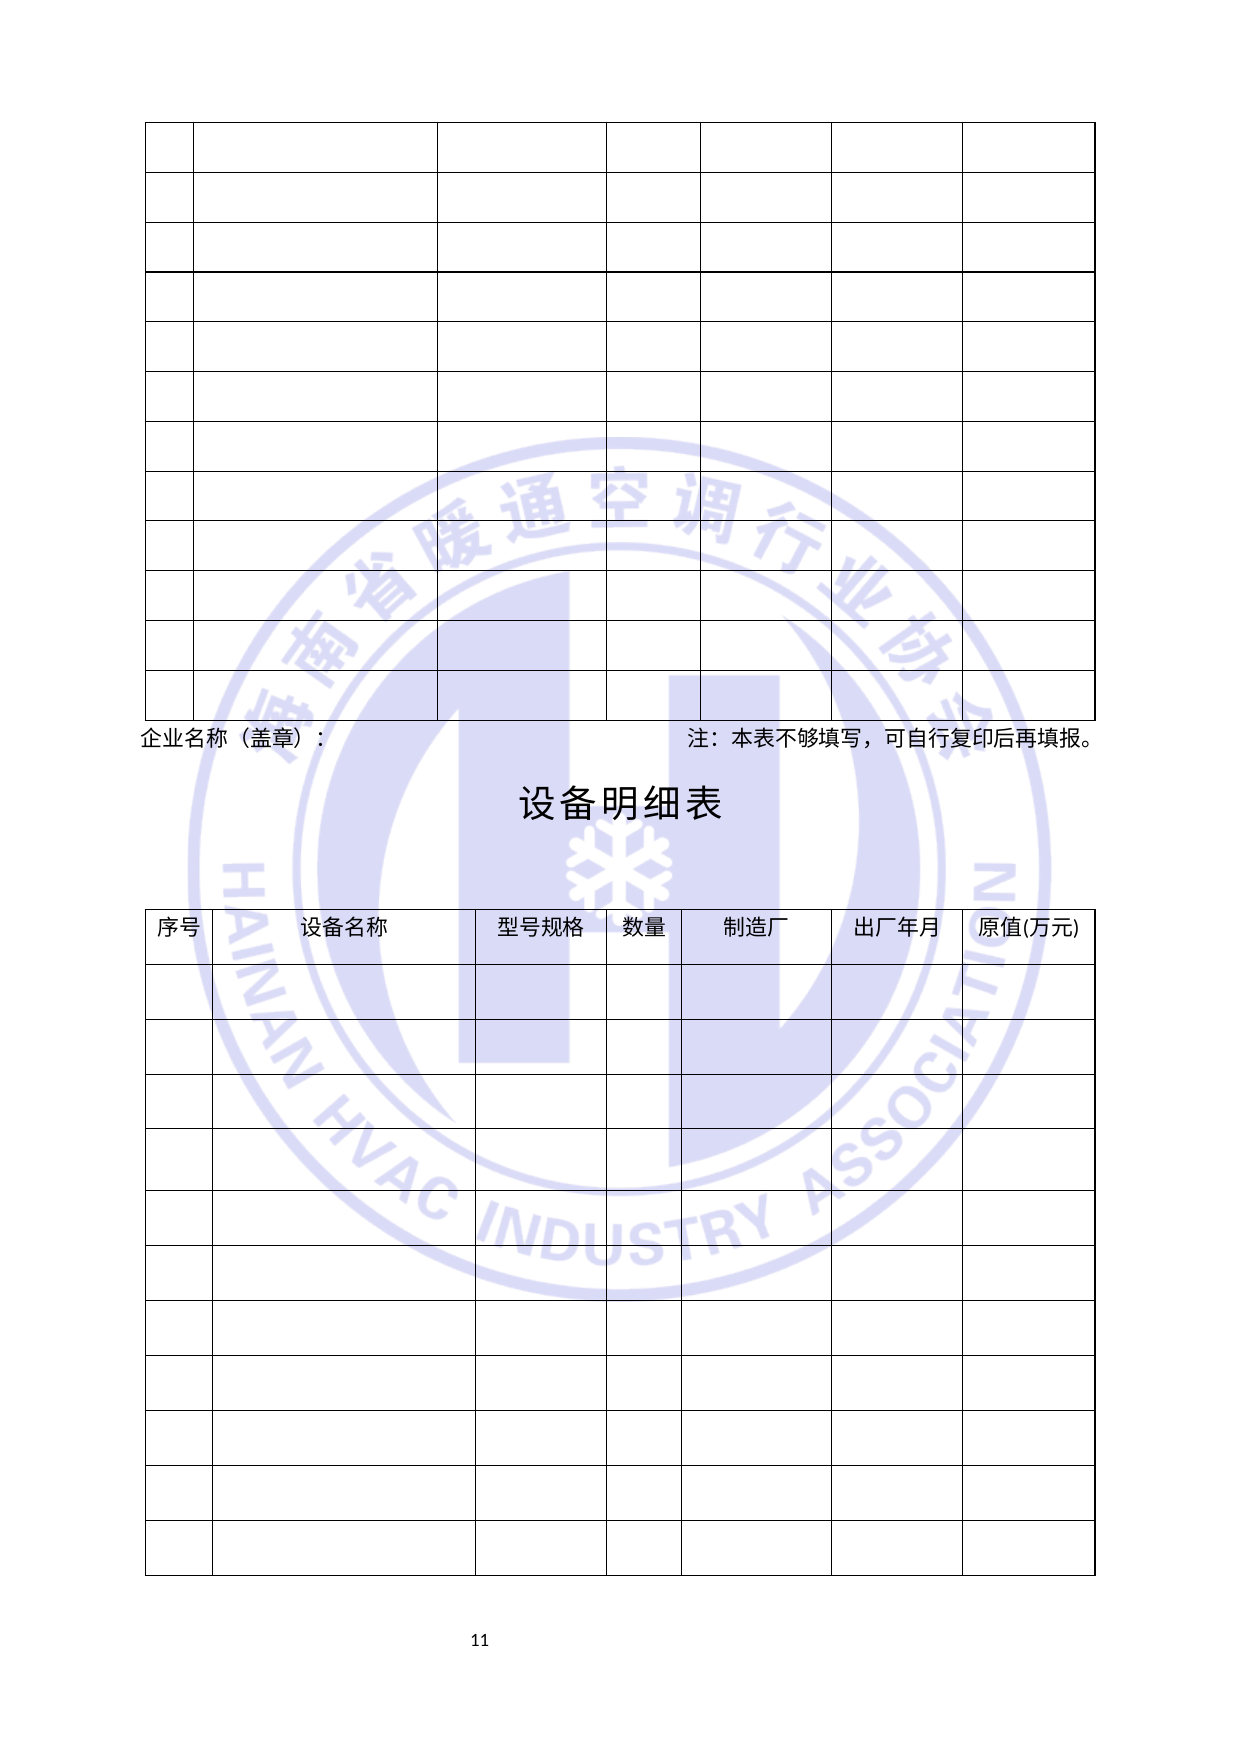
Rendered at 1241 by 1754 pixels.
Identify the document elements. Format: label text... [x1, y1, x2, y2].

table_cell [607, 1246, 681, 1300]
table_cell [832, 1191, 962, 1245]
table_cell [963, 1301, 1094, 1355]
table_cell [146, 1020, 212, 1073]
table_cell [146, 1075, 212, 1128]
table_cell [194, 671, 437, 719]
table_cell [607, 322, 700, 371]
table_header 设备名称 [213, 910, 475, 964]
table_cell [963, 422, 1094, 471]
table_cell [682, 1075, 831, 1128]
table_header 型号规格 [476, 910, 606, 964]
table_cell [146, 671, 193, 719]
table_cell [476, 1521, 606, 1575]
table_header 数量 [607, 910, 681, 964]
table_cell [146, 1246, 212, 1300]
table_cell [682, 1246, 831, 1300]
table_cell [963, 1356, 1094, 1410]
table_cell [832, 273, 962, 321]
table_cell [194, 571, 437, 620]
table_cell [607, 422, 700, 471]
table_cell [438, 372, 606, 421]
table_cell [146, 123, 193, 172]
table_cell [832, 1020, 962, 1073]
table_cell [832, 1246, 962, 1300]
table_cell [832, 1521, 962, 1575]
table_cell [194, 472, 437, 520]
table_cell [146, 173, 193, 222]
table_cell [146, 223, 193, 271]
table_cell [146, 1466, 212, 1520]
table_cell [607, 671, 700, 719]
table_cell [832, 621, 962, 670]
table_cell [194, 322, 437, 371]
table_cell [832, 472, 962, 520]
table_cell [701, 521, 831, 570]
table_cell [701, 223, 831, 271]
table_cell [438, 571, 606, 620]
table_cell [213, 965, 475, 1018]
table_cell [213, 1356, 475, 1410]
table_cell [146, 372, 193, 421]
table_cell [963, 1191, 1094, 1245]
table_cell [476, 1411, 606, 1465]
table_cell [682, 1356, 831, 1410]
text 企业名称（盖章）： 注：本表不够填写，可自行复印后再填报。 [75, 721, 1165, 753]
table_cell [682, 1301, 831, 1355]
table_cell [963, 1246, 1094, 1300]
table_cell [682, 1411, 831, 1465]
table_cell [213, 1246, 475, 1300]
table_cell [607, 273, 700, 321]
table_cell [682, 1521, 831, 1575]
table_cell [146, 1521, 212, 1575]
table_cell [438, 472, 606, 520]
table_cell [963, 1521, 1094, 1575]
table_cell [963, 671, 1094, 719]
table_cell [701, 472, 831, 520]
table_cell [476, 1020, 606, 1073]
table_cell [682, 1191, 831, 1245]
table_cell [213, 1020, 475, 1073]
table_cell [213, 1075, 475, 1128]
table_cell [832, 571, 962, 620]
table_cell [832, 173, 962, 222]
table_cell [607, 1129, 681, 1190]
table_cell [213, 1521, 475, 1575]
table_cell [963, 123, 1094, 172]
table_cell [701, 372, 831, 421]
table_cell [146, 1411, 212, 1465]
table_cell [476, 1301, 606, 1355]
table_cell [607, 571, 700, 620]
table_cell [963, 1075, 1094, 1128]
table_cell [146, 472, 193, 520]
table_cell [607, 1020, 681, 1073]
table_cell [146, 965, 212, 1018]
table_cell [194, 521, 437, 570]
table_cell [963, 1466, 1094, 1520]
table_header 出厂年月 [832, 910, 962, 964]
table_cell [607, 1191, 681, 1245]
table_cell [607, 223, 700, 271]
table_cell [832, 1129, 962, 1190]
table_cell [607, 1466, 681, 1520]
table_cell [963, 521, 1094, 570]
table_cell [146, 621, 193, 670]
table_cell [607, 621, 700, 670]
table_cell [607, 123, 700, 172]
table_cell [476, 1129, 606, 1190]
table_cell [607, 1411, 681, 1465]
table_cell [701, 621, 831, 670]
table_cell [194, 372, 437, 421]
table_cell [607, 1301, 681, 1355]
table_cell [701, 422, 831, 471]
text 设备明细表 [75, 769, 1165, 834]
table_cell [832, 223, 962, 271]
table_cell [832, 965, 962, 1018]
table_cell [194, 173, 437, 222]
table_cell [832, 1356, 962, 1410]
table_cell [146, 521, 193, 570]
table_cell [832, 1301, 962, 1355]
table_cell [146, 1301, 212, 1355]
table_cell [438, 621, 606, 670]
table_cell [832, 1466, 962, 1520]
table_cell [438, 123, 606, 172]
table_cell [476, 1356, 606, 1410]
table_cell [194, 123, 437, 172]
table_cell [607, 372, 700, 421]
table_cell [963, 223, 1094, 271]
table_cell [194, 273, 437, 321]
table_cell [832, 123, 962, 172]
table_cell [832, 1411, 962, 1465]
table_cell [146, 422, 193, 471]
table_cell [476, 1246, 606, 1300]
table_cell [963, 173, 1094, 222]
table_cell [682, 1466, 831, 1520]
table_cell [438, 521, 606, 570]
table_cell [701, 273, 831, 321]
table_cell [146, 1191, 212, 1245]
table_cell [438, 671, 606, 719]
table_cell [476, 1191, 606, 1245]
table_cell [682, 1020, 831, 1073]
table_cell [146, 1356, 212, 1410]
table_cell [607, 1356, 681, 1410]
table_cell [963, 571, 1094, 620]
table_cell [213, 1191, 475, 1245]
table_cell [607, 965, 681, 1018]
table_cell [701, 173, 831, 222]
table_cell [146, 273, 193, 321]
table_cell [607, 472, 700, 520]
table_cell [476, 1466, 606, 1520]
table_cell [438, 422, 606, 471]
table_cell [213, 1301, 475, 1355]
table_cell [146, 1129, 212, 1190]
table_cell [832, 422, 962, 471]
table_cell [963, 273, 1094, 321]
table_cell [213, 1411, 475, 1465]
table_cell [438, 173, 606, 222]
table_cell [701, 322, 831, 371]
table_header 制造厂 [682, 910, 831, 964]
table_cell [832, 372, 962, 421]
table_cell [213, 1466, 475, 1520]
table_header 原值(万元) [963, 910, 1094, 964]
table_cell [963, 1020, 1094, 1073]
table_cell [607, 1075, 681, 1128]
table_cell [682, 1129, 831, 1190]
table_cell [476, 1075, 606, 1128]
table_cell [832, 322, 962, 371]
table_cell [832, 671, 962, 719]
table_cell [194, 223, 437, 271]
table_cell [701, 571, 831, 620]
table_cell [832, 1075, 962, 1128]
table_cell [963, 1411, 1094, 1465]
table_cell [701, 123, 831, 172]
table_header 序号 [146, 910, 212, 964]
table_cell [438, 322, 606, 371]
table_cell [607, 521, 700, 570]
table_cell [213, 1129, 475, 1190]
table_cell [607, 1521, 681, 1575]
table_cell [963, 965, 1094, 1018]
table_cell [194, 422, 437, 471]
table_cell [146, 571, 193, 620]
table_cell [701, 671, 831, 719]
table_cell [146, 322, 193, 371]
table_cell [476, 965, 606, 1018]
table_cell [963, 372, 1094, 421]
table_cell [963, 472, 1094, 520]
table_cell [832, 521, 962, 570]
table_cell [438, 223, 606, 271]
table_cell [963, 1129, 1094, 1190]
table_cell [194, 621, 437, 670]
table_cell [682, 965, 831, 1018]
table_cell [963, 621, 1094, 670]
table_cell [438, 273, 606, 321]
table_cell [963, 322, 1094, 371]
table_cell [607, 173, 700, 222]
